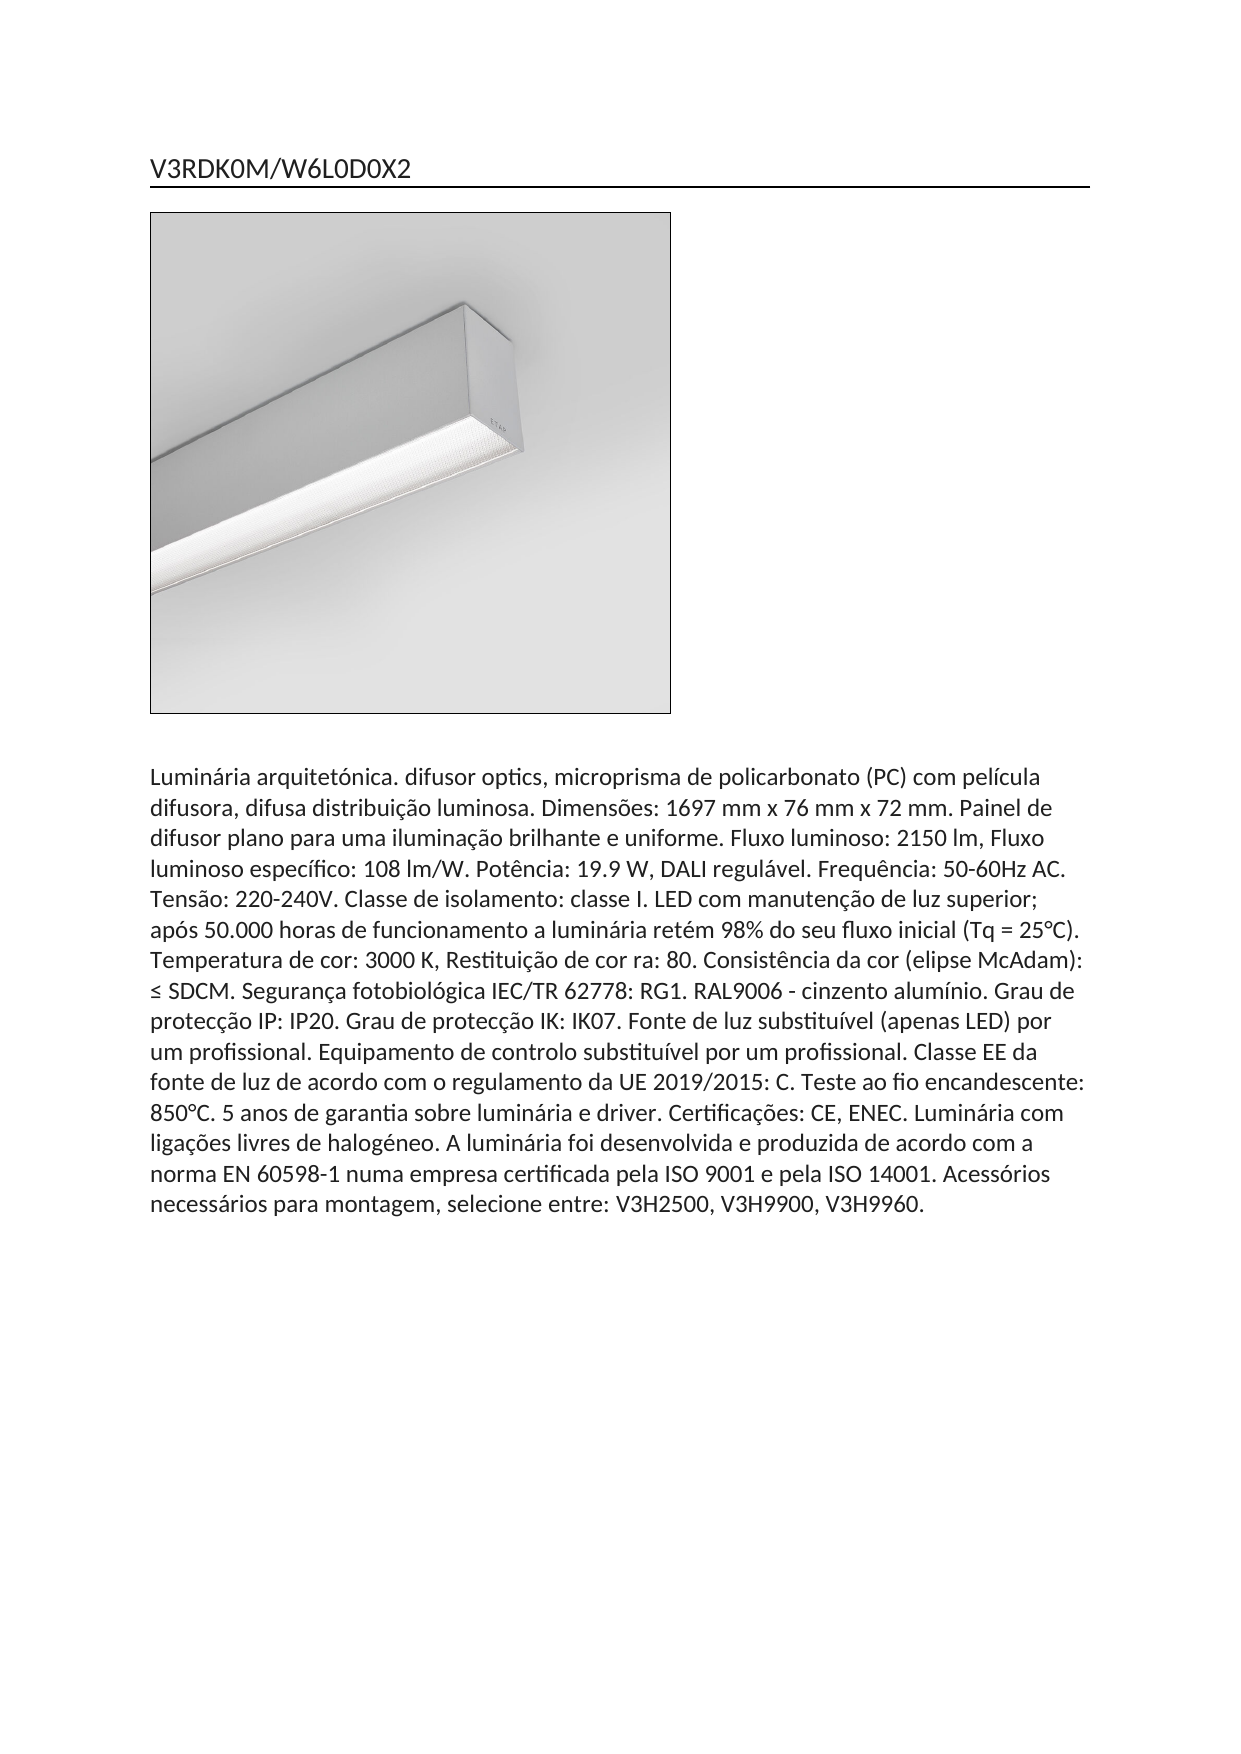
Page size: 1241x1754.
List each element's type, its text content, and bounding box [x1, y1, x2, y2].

text Luminária arquitetónica. difusor optics, microprisma de policarbonato (PC) com película difusora, difusa distribuição luminosa. Dimensões: 1697 mm x 76 mm x 72 mm. Painel de difusor plano para uma iluminação brilhante e uniforme. Fluxo luminoso: 2150 lm, Fluxo luminoso específico: 108 lm/W. Potência: 19.9 W, DALI regulável. Frequência: 50-60Hz AC. Tensão: 220-240V. Classe de isolamento: classe I. LED com manutenção de luz superior; após 50.000 horas de funcionamento a luminária retém 98% do seu fluxo inicial (Tq = 25°C). Temperatura de cor: 3000 K, Restituição de cor ra: 80. Consistência da cor (elipse McAdam): ≤ SDCM. Segurança fotobiológica IEC/TR 62778: RG1. RAL9006 - cinzento alumínio. Grau de protecção IP: IP20. Grau de protecção IK: IK07. Fonte de luz substituível (apenas LED) por um profissional. Equipamento de controlo substituível por um profissional. Classe EE da fonte de luz de acordo com o regulamento da UE 2019/2015: C. Teste ao fio encandescente: 850°C. 5 anos de garantia sobre luminária e driver. Certificações: CE, ENEC. Luminária com ligações livres de halogéneo. A luminária foi desenvolvida e produzida de acordo com a norma EN 60598-1 numa empresa certificada pela ISO 9001 e pela ISO 14001. Acessórios necessários para montagem, selecione entre: V3H2500, V3H9900, V3H9960. [150, 761, 1090, 1219]
text V3RDK0M/W6L0D0X2 [150, 150, 1090, 186]
picture [151, 213, 670, 713]
